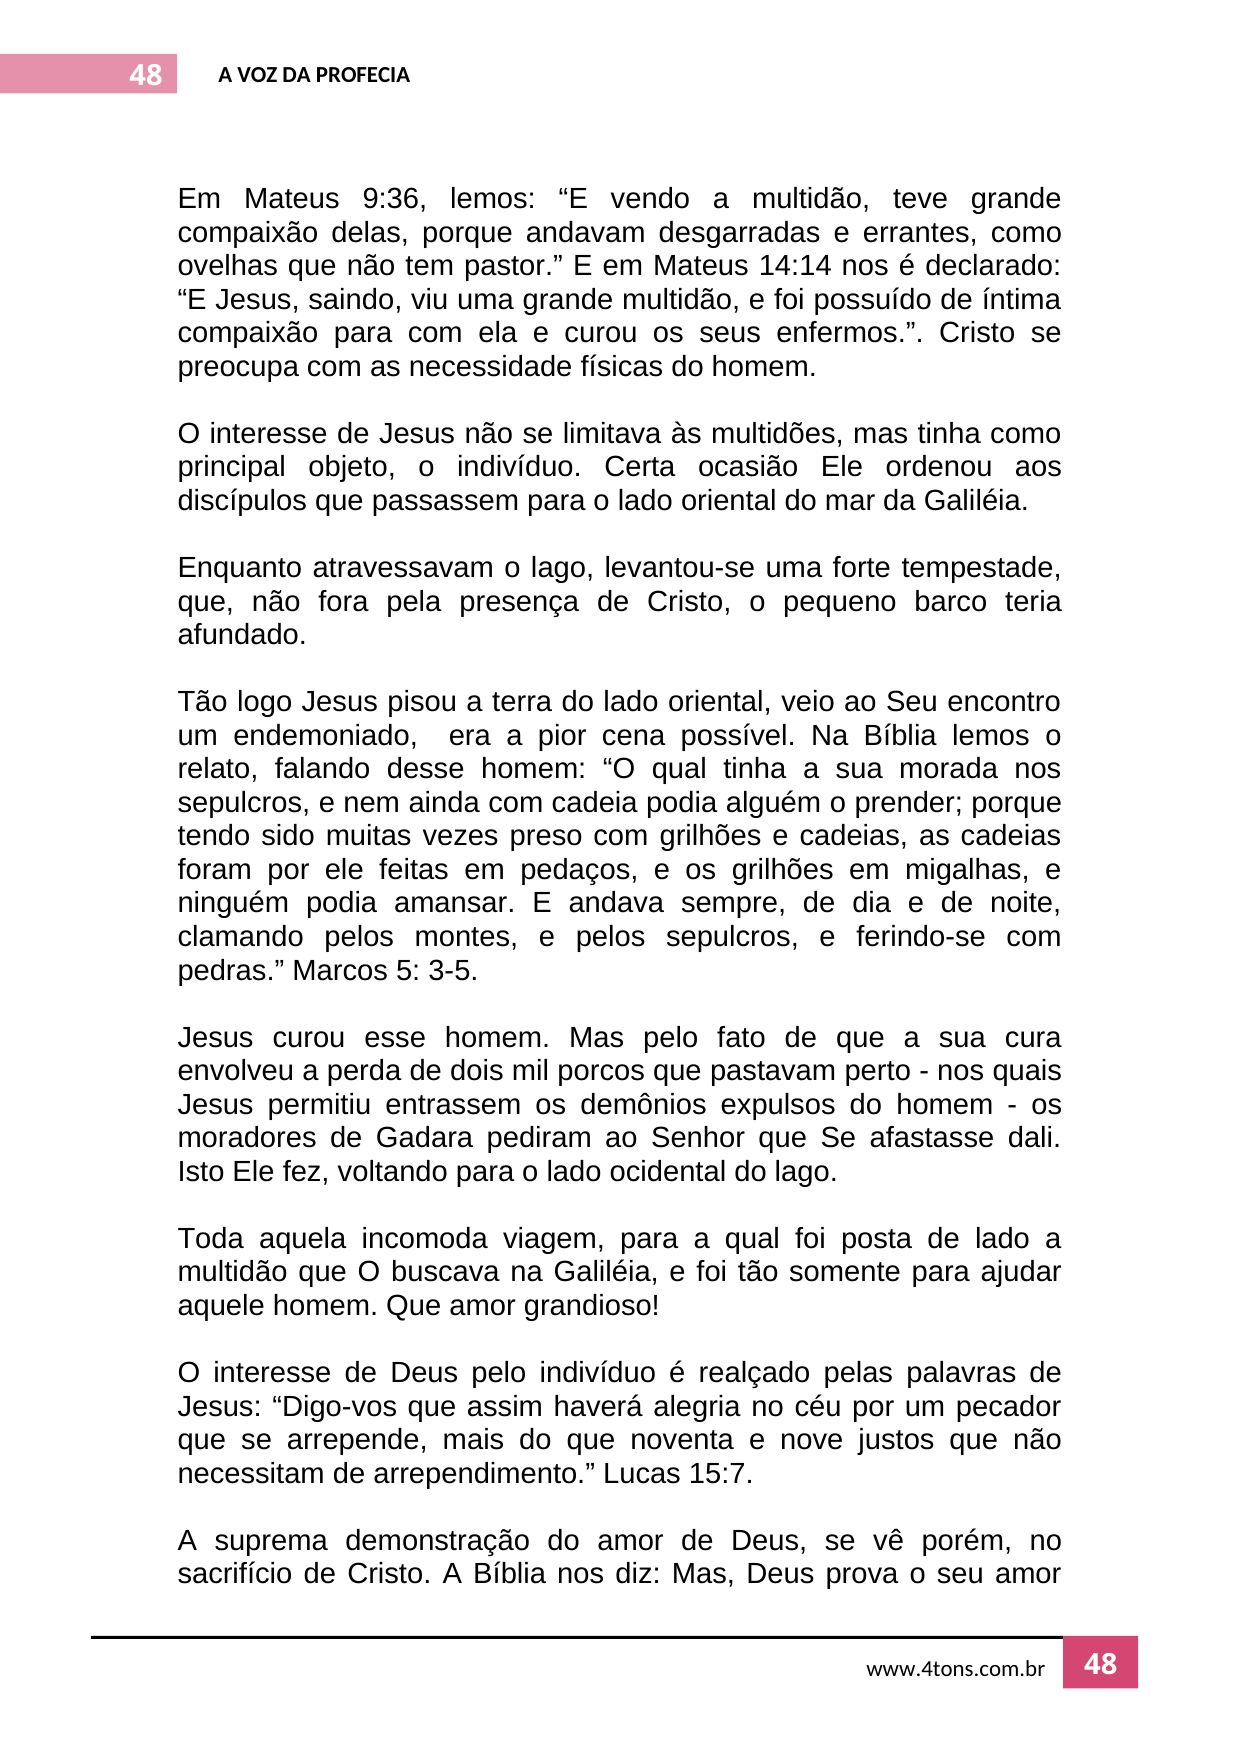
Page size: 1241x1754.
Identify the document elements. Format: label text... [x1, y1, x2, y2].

text O interesse de Deus pelo indivíduo é realçado pelas palavras de Jesus: “Digo-vos que assim haverá alegria no céu por um pecador que se arrepende, mais do que noventa e nove justos que não necessitam de arrependimento.” Lucas 15:7. [177, 1355, 1063, 1489]
text Em Mateus 9:36, lemos: “E vendo a multidão, teve grande compaixão delas, porque andavam desgarradas e errantes, como ovelhas que não tem pastor.” E em Mateus 14:14 nos é declarado: “E Jesus, saindo, viu uma grande multidão, e foi possuído de íntima compaixão para com ela e curou os seus enfermos.”. Cristo se preocupa com as necessidade físicas do homem. [177, 181, 1063, 382]
text O interesse de Jesus não se limitava às multidões, mas tinha como principal objeto, o indivíduo. Certa ocasião Ele ordenou aos discípulos que passassem para o lado oriental do mar da Galiléia. [177, 416, 1063, 517]
text Jesus curou esse homem. Mas pelo fato de que a sua cura envolveu a perda de dois mil porcos que pastavam perto - nos quais Jesus permitiu entrassem os demônios expulsos do homem - os moradores de Gadara pediram ao Senhor que Se afastasse dali. Isto Ele fez, voltando para o lado ocidental do lago. [177, 1020, 1063, 1187]
text Enquanto atravessavam o lago, levantou-se uma forte tempestade, que, não fora pela presença de Cristo, o pequeno barco teria afundado. [177, 550, 1063, 651]
text Tão logo Jesus pisou a terra do lado oriental, veio ao Seu encontro um endemoniado, era a pior cena possível. Na Bíblia lemos o relato, falando desse homem: “O qual tinha a sua morada nos sepulcros, e nem ainda com cadeia podia alguém o prender; porque tendo sido muitas vezes preso com grilhões e cadeias, as cadeias foram por ele feitas em pedaços, e os grilhões em migalhas, e ninguém podia amansar. E andava sempre, de dia e de noite, clamando pelos montes, e pelos sepulcros, e ferindo-se com pedras.” Marcos 5: 3-5. [177, 684, 1063, 986]
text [177, 1523, 1063, 1590]
text Toda aquela incomoda viagem, para a qual foi posta de lado a multidão que O buscava na Galiléia, e foi tão somente para ajudar aquele homem. Que amor grandioso! [177, 1221, 1063, 1322]
